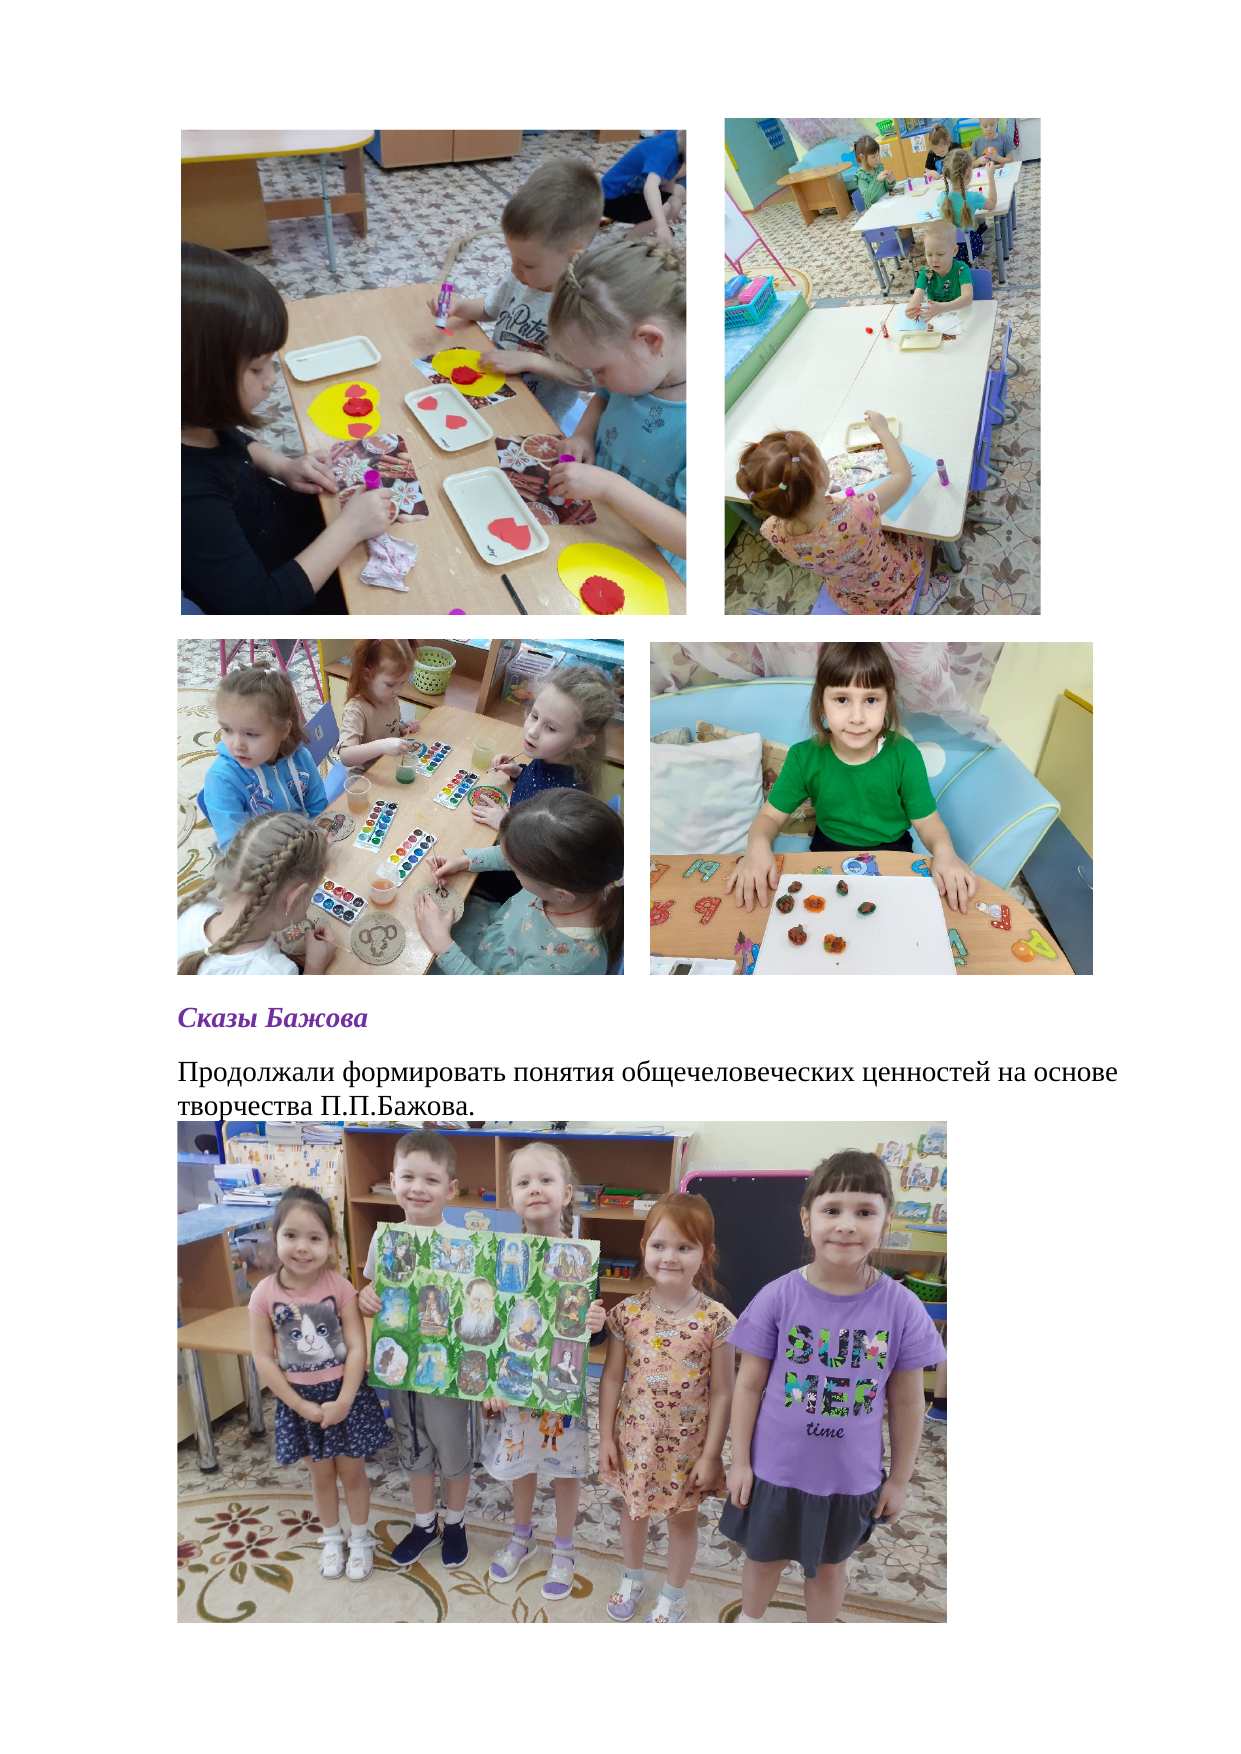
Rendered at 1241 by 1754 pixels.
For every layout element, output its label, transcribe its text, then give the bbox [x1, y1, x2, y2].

picture [181, 130, 687, 615]
picture [650, 642, 1093, 975]
picture [724, 118, 1041, 615]
picture [177, 639, 624, 975]
text Сказы Бажова [177, 1000, 1152, 1033]
picture [177, 1121, 947, 1623]
